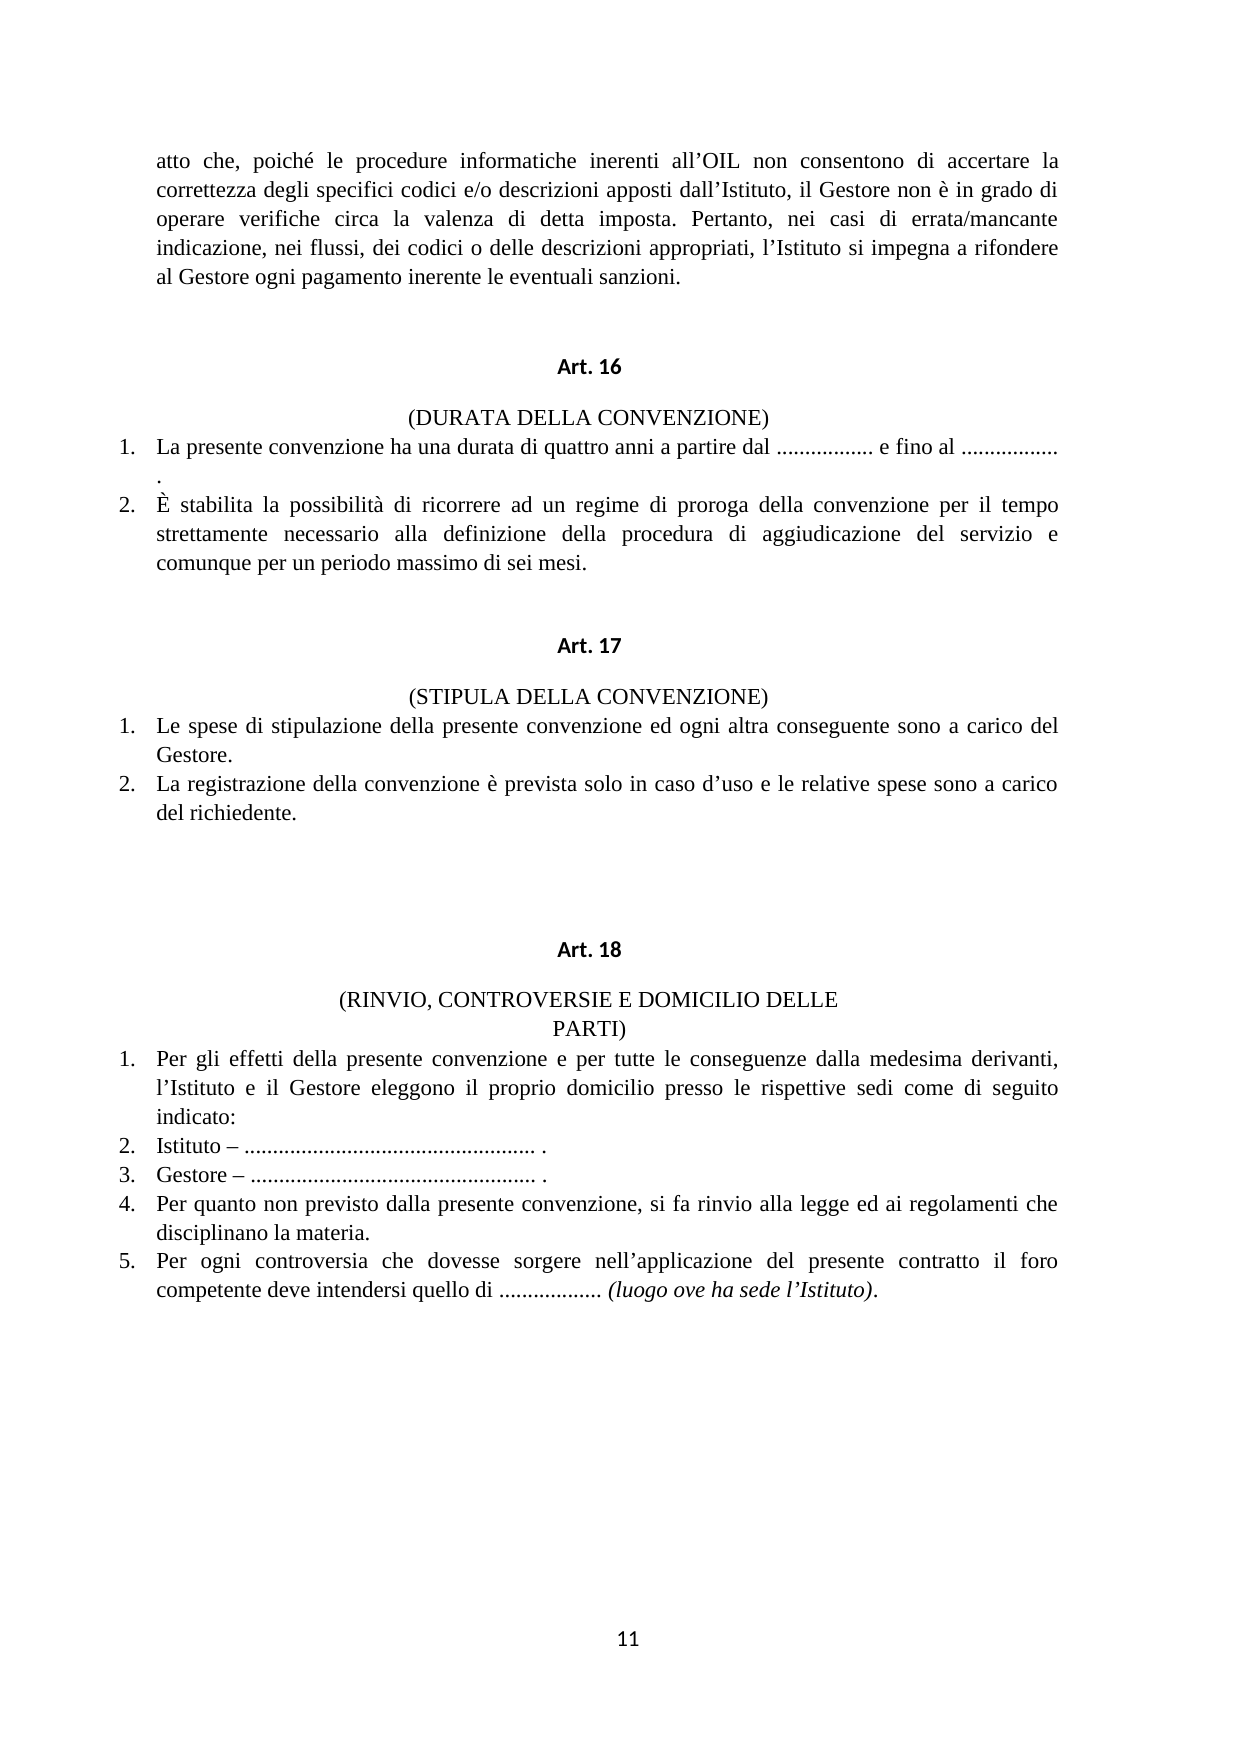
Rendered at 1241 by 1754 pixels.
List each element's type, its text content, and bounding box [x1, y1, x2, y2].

list La presente convenzione ha una durata di quattro anni a partire dal ................. e fino al ................. . [118, 433, 1060, 488]
list La registrazione della convenzione è prevista solo in caso d’uso e le relative spese sono a carico del richiedente. [118, 770, 1060, 826]
list Per gli effetti della presente convenzione e per tutte le conseguenze dalla medesima derivanti, l’Istituto e il Gestore eleggono il proprio domicilio presso le rispettive sedi come di seguito indicato: [118, 1045, 1060, 1129]
subtitle (STIPULA DELLA CONVENZIONE) [299, 683, 878, 709]
text Art. 18 [119, 935, 1059, 963]
list Per ogni controversia che dovesse sorgere nell’applicazione del presente contratto il foro competente deve intendersi quello di .................. (luogo ove ha sede l’Istituto). [118, 1248, 1060, 1303]
subtitle (DURATA DELLA CONVENZIONE) [299, 404, 878, 430]
list Istituto – ................................................... . [118, 1132, 1060, 1158]
list Per quanto non previsto dalla presente convenzione, si fa rinvio alla legge ed ai regolamenti che disciplinano la materia. [118, 1190, 1060, 1245]
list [118, 148, 1060, 290]
list Gestore – .................................................. . [118, 1161, 1060, 1187]
text Art. 16 [119, 352, 1059, 380]
text Art. 17 [119, 631, 1059, 659]
list Le spese di stipulazione della presente convenzione ed ogni altra conseguente sono a carico del Gestore. [118, 712, 1060, 768]
subtitle (RINVIO, CONTROVERSIE E DOMICILIO DELLE PARTI) [299, 986, 878, 1042]
list È stabilita la possibilità di ricorrere ad un regime di proroga della convenzione per il tempo strettamente necessario alla definizione della procedura di aggiudicazione del servizio e comunque per un periodo massimo di sei mesi. [118, 491, 1060, 575]
